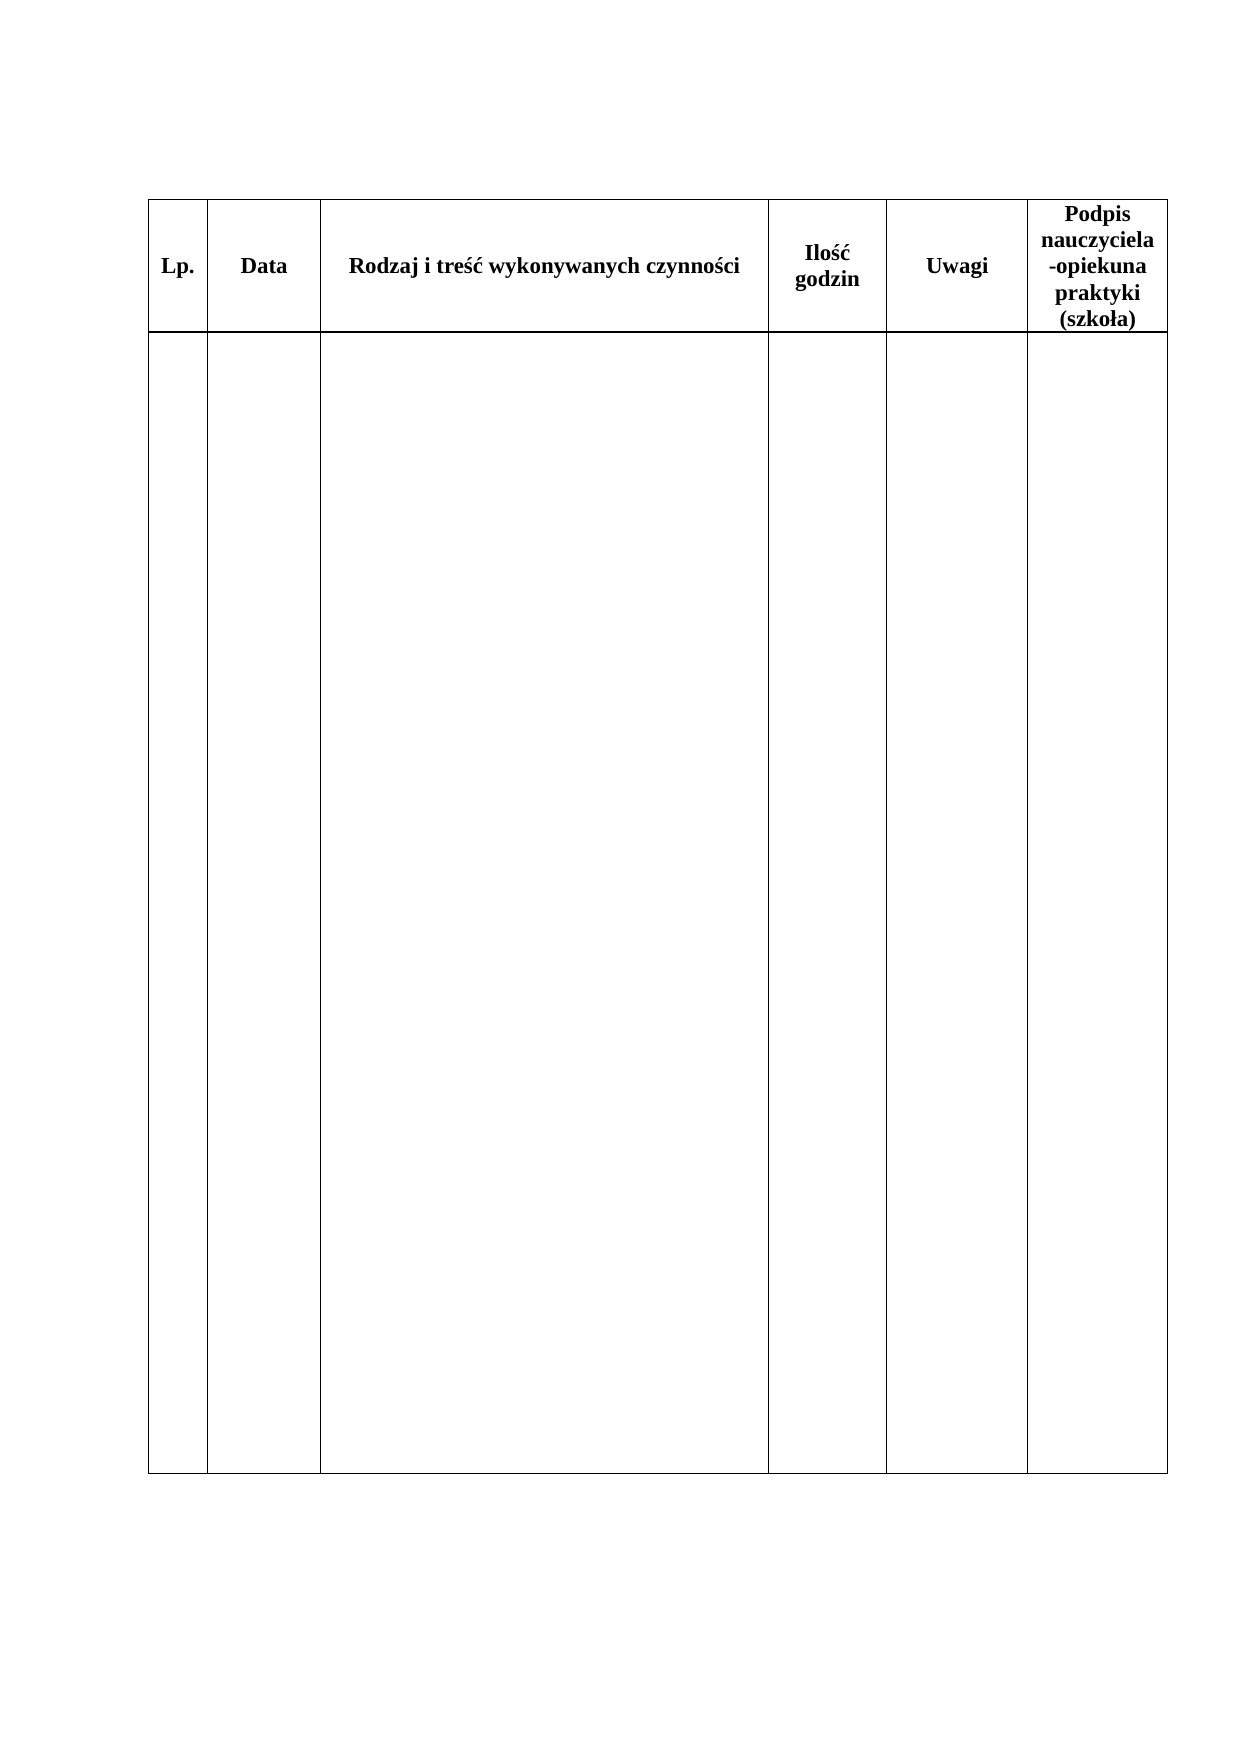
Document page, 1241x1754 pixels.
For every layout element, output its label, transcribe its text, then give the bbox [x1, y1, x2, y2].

table_header Podpis nauczyciela-opiekuna praktyki (szkoła) [1028, 200, 1167, 331]
table_header Rodzaj i treść wykonywanych czynności [321, 200, 768, 331]
table_header Ilość godzin [769, 200, 886, 331]
table_cell [1028, 333, 1167, 1473]
table_cell [321, 333, 768, 1473]
table_header Uwagi [887, 200, 1027, 331]
table_header Lp. [149, 200, 207, 331]
table_cell [149, 333, 207, 1473]
table_cell [208, 333, 320, 1473]
table_cell [769, 333, 886, 1473]
table_header Data [208, 200, 320, 331]
table_cell [887, 333, 1027, 1473]
